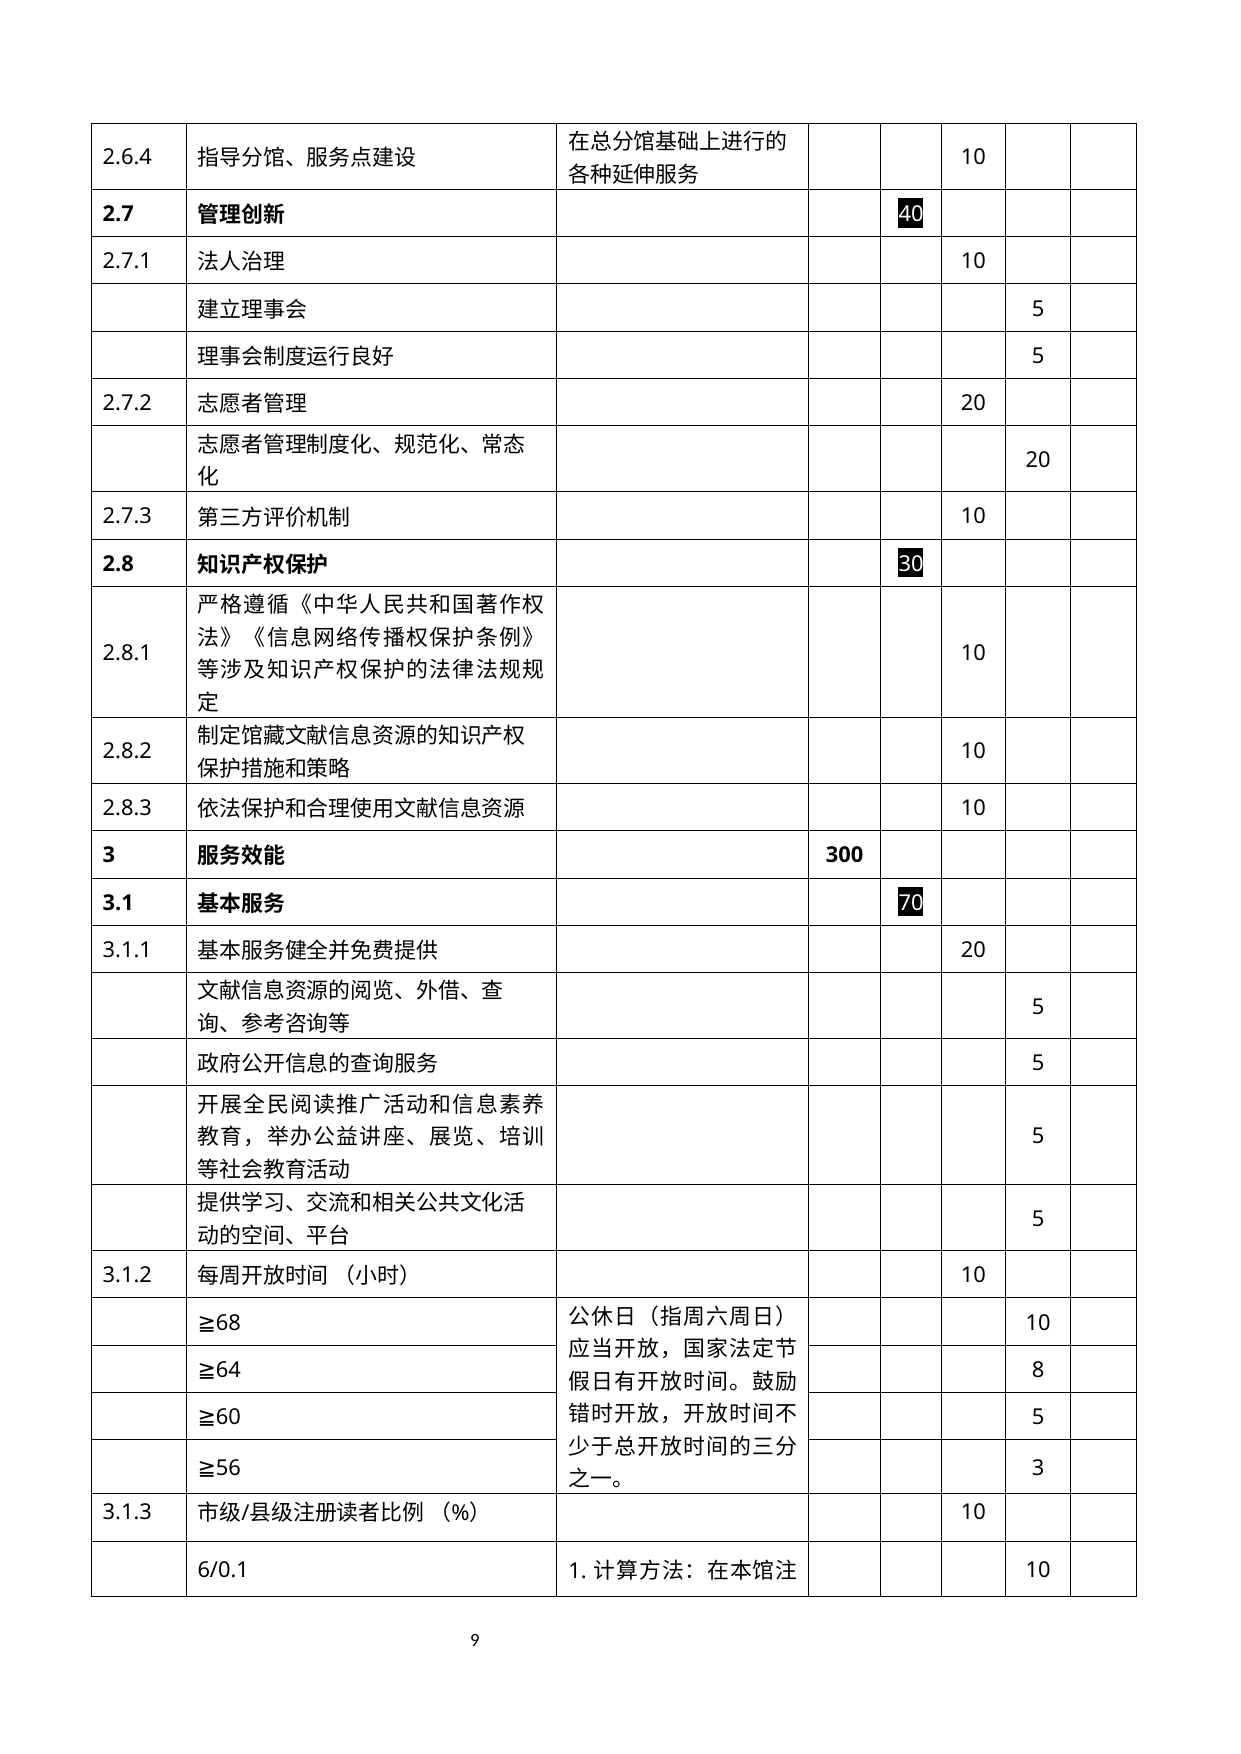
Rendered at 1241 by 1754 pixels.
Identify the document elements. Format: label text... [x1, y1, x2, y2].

table_cell [1071, 784, 1136, 830]
table_cell 在总分馆基础上进行的各种延伸服务 [557, 124, 808, 189]
table_cell 2.7.2 [92, 379, 186, 425]
table_cell 指导分馆、服务点建设 [187, 124, 556, 189]
table_cell [942, 1542, 1005, 1596]
table_cell 基本服务健全并免费提供 [187, 926, 556, 972]
table_cell [809, 332, 880, 378]
table_cell [809, 1440, 880, 1493]
table_cell 法人治理 [187, 237, 556, 283]
table_cell 5 [1006, 1086, 1070, 1184]
table_cell [1071, 1542, 1136, 1596]
table_cell [557, 831, 808, 877]
table_cell 20 [942, 379, 1005, 425]
table_cell [942, 1440, 1005, 1493]
table_cell [1071, 587, 1136, 717]
table_cell 2.7.3 [92, 492, 186, 538]
table_cell 每周开放时间 （小时） [187, 1251, 556, 1297]
table_cell [942, 284, 1005, 331]
table_cell [881, 1251, 941, 1297]
table_cell 5 [1006, 1185, 1070, 1250]
table_cell 理事会制度运行良好 [187, 332, 556, 378]
table_cell [881, 426, 941, 491]
table_cell ≧64 [187, 1346, 556, 1392]
table_cell 10 [1006, 1542, 1070, 1596]
table_cell ≧60 [187, 1393, 556, 1439]
table_cell [557, 1494, 808, 1541]
table_cell [881, 1494, 941, 1541]
table_cell [881, 124, 941, 189]
table_cell [881, 1086, 941, 1184]
table_cell [881, 1542, 941, 1596]
table_cell [1006, 926, 1070, 972]
table_cell 20 [942, 926, 1005, 972]
table_cell 2.6.4 [92, 124, 186, 189]
table_cell [881, 587, 941, 717]
table_cell [1006, 190, 1070, 236]
table_cell [92, 1086, 186, 1184]
table_cell [881, 926, 941, 972]
table_cell 志愿者管理 [187, 379, 556, 425]
table_cell 5 [1006, 284, 1070, 331]
table_cell [809, 718, 880, 783]
table_cell [809, 1039, 880, 1085]
table_cell [881, 1298, 941, 1344]
table_cell 10 [942, 124, 1005, 189]
table_cell [1071, 379, 1136, 425]
table_cell [809, 492, 880, 538]
table_cell [1071, 284, 1136, 331]
table_cell 8 [1006, 1346, 1070, 1392]
table_cell [809, 973, 880, 1038]
table_cell [1006, 540, 1070, 586]
table_cell 3 [1006, 1440, 1070, 1493]
table_cell [809, 1346, 880, 1392]
table_cell [92, 973, 186, 1038]
table_cell [881, 784, 941, 830]
table_cell [942, 879, 1005, 925]
table_cell [1071, 973, 1136, 1038]
table_cell 依法保护和合理使用文献信息资源 [187, 784, 556, 830]
table_cell [881, 332, 941, 378]
table_cell [1071, 1086, 1136, 1184]
table_cell [557, 1251, 808, 1297]
table_cell [881, 973, 941, 1038]
table_cell [942, 426, 1005, 491]
table_cell 3.1 [92, 879, 186, 925]
table_cell [809, 124, 880, 189]
table_cell [1006, 718, 1070, 783]
table_cell [942, 190, 1005, 236]
table_cell [1006, 1251, 1070, 1297]
table_cell [1071, 124, 1136, 189]
table_cell 10 [942, 492, 1005, 538]
table_cell [881, 1039, 941, 1085]
table_cell [809, 540, 880, 586]
table_cell 开展全民阅读推广活动和信息素养教育，举办公益讲座、展览、培训等社会教育活动 [187, 1086, 556, 1184]
table_cell [809, 1086, 880, 1184]
table_cell 提供学习、交流和相关公共文化活动的空间、平台 [187, 1185, 556, 1250]
table_cell [92, 1185, 186, 1250]
table_cell [1071, 332, 1136, 378]
table_cell 服务效能 [187, 831, 556, 877]
table_cell 10 [942, 784, 1005, 830]
table_cell [809, 379, 880, 425]
table_cell [809, 1185, 880, 1250]
table_cell 文献信息资源的阅览、外借、查询、参考咨询等 [187, 973, 556, 1038]
table_cell 300 [809, 831, 880, 877]
table_cell [1006, 1494, 1070, 1541]
table_cell [942, 1039, 1005, 1085]
table_cell 5 [1006, 332, 1070, 378]
table_cell [92, 1393, 186, 1439]
table_cell [809, 784, 880, 830]
table_cell [1006, 784, 1070, 830]
table_cell 30 [881, 540, 941, 586]
table_cell 5 [1006, 1039, 1070, 1085]
table_cell [881, 492, 941, 538]
table_cell 制定馆藏文献信息资源的知识产权保护措施和策略 [187, 718, 556, 783]
table_cell [1071, 1494, 1136, 1541]
table_cell [92, 332, 186, 378]
table_cell 志愿者管理制度化、规范化、常态化 [187, 426, 556, 491]
table_cell [942, 1298, 1005, 1344]
table_cell 政府公开信息的查询服务 [187, 1039, 556, 1085]
table_cell [942, 1086, 1005, 1184]
table_cell 知识产权保护 [187, 540, 556, 586]
table_cell 2.8.1 [92, 587, 186, 717]
table_cell [881, 1393, 941, 1439]
table_cell [809, 587, 880, 717]
table_cell 2.7.1 [92, 237, 186, 283]
table_cell 公休日（指周六周日）应当开放，国家法定节假日有开放时间。鼓励错时开放，开放时间不少于总开放时间的三分之一。 [557, 1298, 808, 1493]
table_cell [557, 332, 808, 378]
table_cell [881, 718, 941, 783]
table_cell [809, 926, 880, 972]
table_cell [881, 237, 941, 283]
table_cell [1071, 879, 1136, 925]
table_cell 10 [942, 1494, 1005, 1541]
table_cell [942, 973, 1005, 1038]
table_cell 3.1.3 [92, 1494, 186, 1541]
table_cell [881, 831, 941, 877]
table_cell [881, 1346, 941, 1392]
table_cell [809, 190, 880, 236]
table_cell 2.8.3 [92, 784, 186, 830]
table_cell [1071, 1440, 1136, 1493]
table_cell [809, 1251, 880, 1297]
table_cell [557, 284, 808, 331]
table_cell [1071, 1039, 1136, 1085]
table_cell 第三方评价机制 [187, 492, 556, 538]
table_cell [1071, 1251, 1136, 1297]
table_cell [92, 426, 186, 491]
table_cell 10 [1006, 1298, 1070, 1344]
table_cell [809, 879, 880, 925]
table_cell [1071, 492, 1136, 538]
table_cell [557, 784, 808, 830]
table_cell 管理创新 [187, 190, 556, 236]
table_cell [809, 1393, 880, 1439]
table_cell [92, 1039, 186, 1085]
table_cell [809, 426, 880, 491]
table_cell [1006, 237, 1070, 283]
table_cell 40 [881, 190, 941, 236]
table_cell [1006, 879, 1070, 925]
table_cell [557, 1542, 808, 1596]
table_cell [557, 190, 808, 236]
table_cell [557, 926, 808, 972]
table_cell [942, 1393, 1005, 1439]
table_cell 3.1.1 [92, 926, 186, 972]
table_cell [809, 284, 880, 331]
table_cell [557, 379, 808, 425]
table_cell [557, 879, 808, 925]
table_cell [1071, 1185, 1136, 1250]
table_cell [1071, 1346, 1136, 1392]
table_cell ≧68 [187, 1298, 556, 1344]
table_cell [92, 1298, 186, 1344]
table_cell [1071, 1298, 1136, 1344]
table_cell 10 [942, 587, 1005, 717]
table_cell [92, 284, 186, 331]
table_cell 10 [942, 718, 1005, 783]
table_cell [1071, 1393, 1136, 1439]
table_cell [557, 1185, 808, 1250]
table_cell [557, 492, 808, 538]
table_cell [1006, 492, 1070, 538]
table_cell 3 [92, 831, 186, 877]
table_cell 6/0.1 [187, 1542, 556, 1596]
table_cell [557, 237, 808, 283]
table_cell [809, 1494, 880, 1541]
table_cell [557, 587, 808, 717]
table_cell [1071, 426, 1136, 491]
table_cell 建立理事会 [187, 284, 556, 331]
table_cell [92, 1440, 186, 1493]
table_cell [1071, 831, 1136, 877]
table_cell [1071, 540, 1136, 586]
table_cell ≧56 [187, 1440, 556, 1493]
table_cell [809, 1298, 880, 1344]
table_cell 10 [942, 237, 1005, 283]
table_cell [557, 973, 808, 1038]
table_cell [557, 426, 808, 491]
table_cell 5 [1006, 973, 1070, 1038]
table_cell [881, 379, 941, 425]
table_cell 市级/县级注册读者比例 （%） [187, 1494, 556, 1541]
table_cell [942, 831, 1005, 877]
table_cell [809, 1542, 880, 1596]
table_cell [557, 540, 808, 586]
table_cell [1071, 718, 1136, 783]
table_cell [1006, 379, 1070, 425]
table_cell 70 [881, 879, 941, 925]
table_cell [942, 540, 1005, 586]
table_cell [881, 1440, 941, 1493]
table_cell [942, 1346, 1005, 1392]
table_cell [92, 1346, 186, 1392]
table_cell 2.7 [92, 190, 186, 236]
table_cell [1006, 831, 1070, 877]
table_cell 基本服务 [187, 879, 556, 925]
table_cell [809, 237, 880, 283]
table_cell [1006, 124, 1070, 189]
table_cell 3.1.2 [92, 1251, 186, 1297]
table_cell 严格遵循《中华人民共和国著作权法》《信息网络传播权保护条例》等涉及知识产权保护的法律法规规定 [187, 587, 556, 717]
table_cell [92, 1542, 186, 1596]
table_cell 2.8 [92, 540, 186, 586]
table_cell [557, 718, 808, 783]
table_cell [1071, 926, 1136, 972]
table_cell 10 [942, 1251, 1005, 1297]
table_cell [881, 284, 941, 331]
table_cell [557, 1039, 808, 1085]
table_cell [1006, 587, 1070, 717]
table_cell [1071, 237, 1136, 283]
table_cell [881, 1185, 941, 1250]
table_cell [557, 1086, 808, 1184]
table_cell 2.8.2 [92, 718, 186, 783]
table_cell [942, 332, 1005, 378]
table_cell [942, 1185, 1005, 1250]
table_cell [1071, 190, 1136, 236]
table_cell 5 [1006, 1393, 1070, 1439]
table_cell 20 [1006, 426, 1070, 491]
